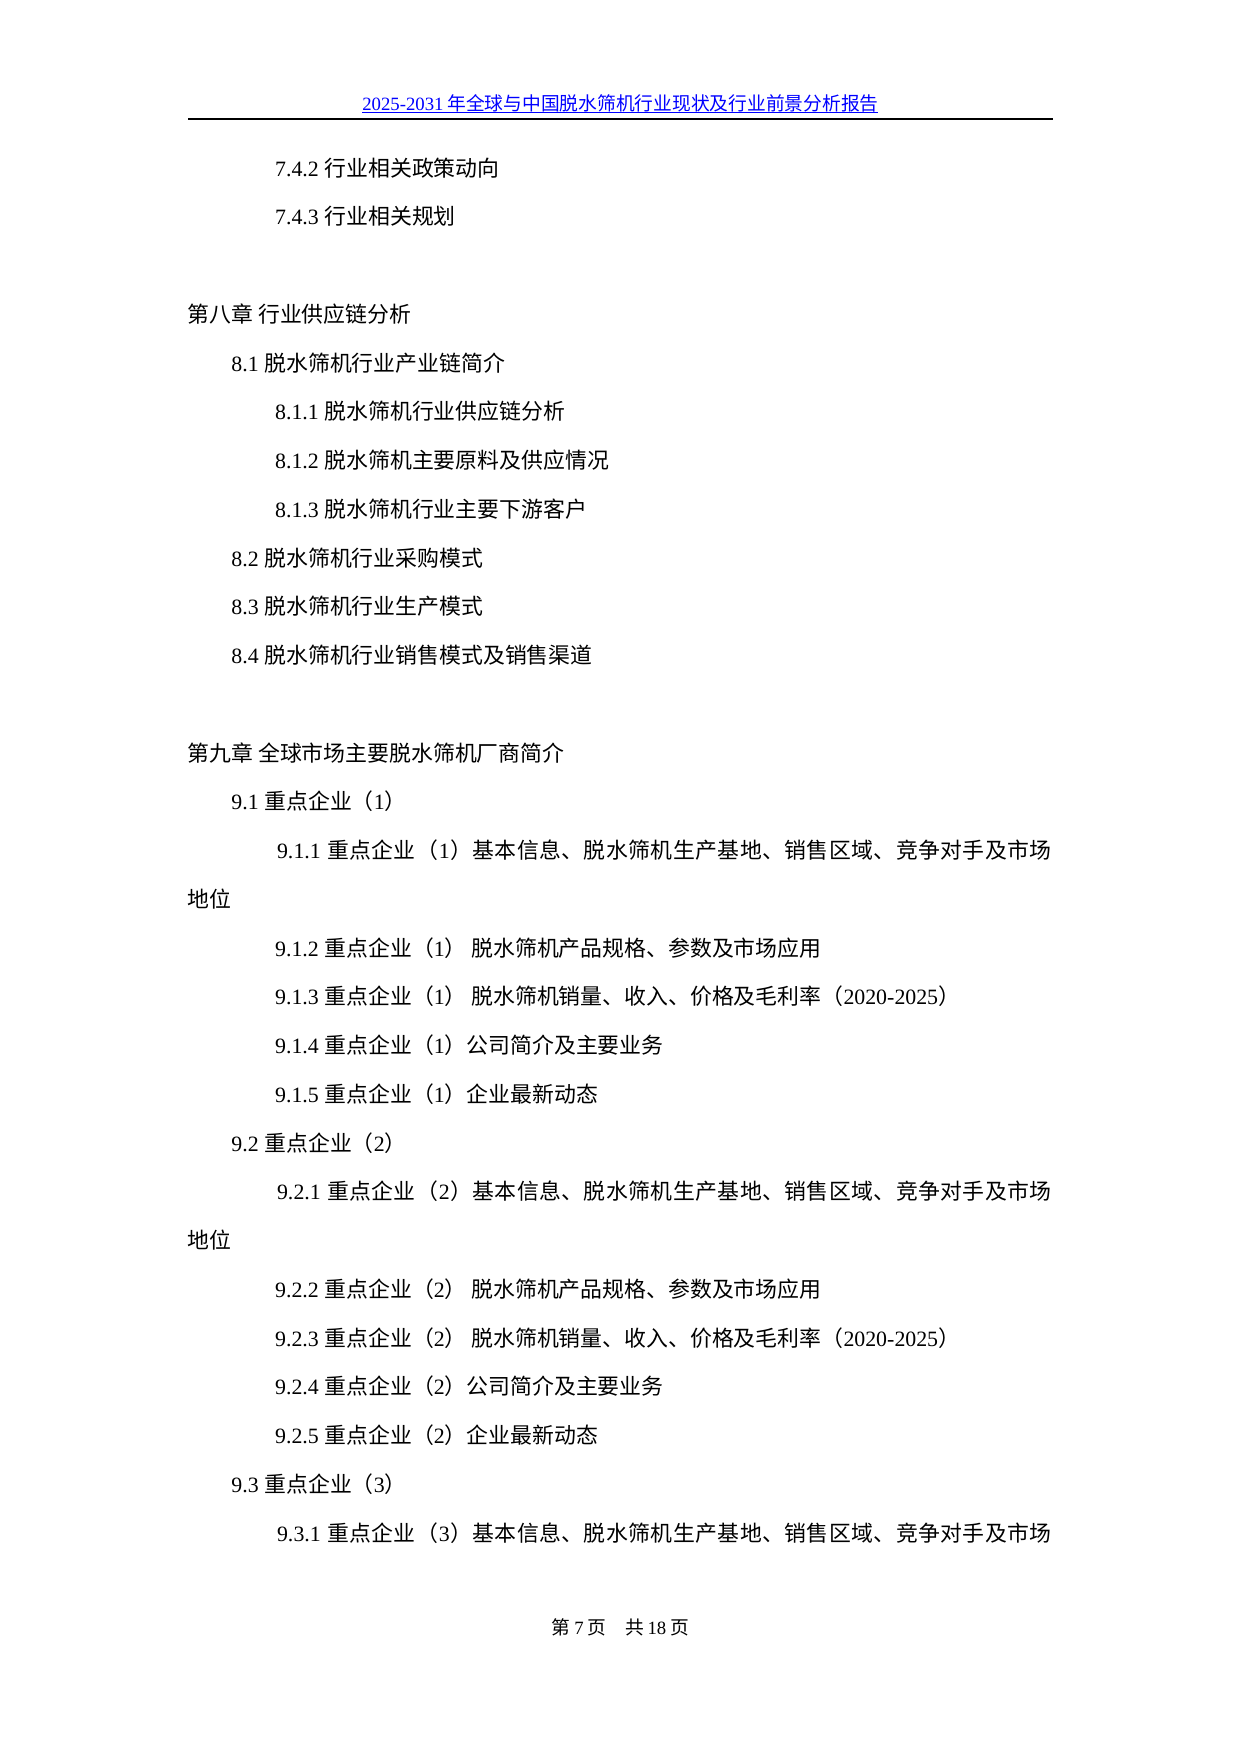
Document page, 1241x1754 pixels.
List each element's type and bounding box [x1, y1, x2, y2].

text [187, 150, 1053, 1548]
